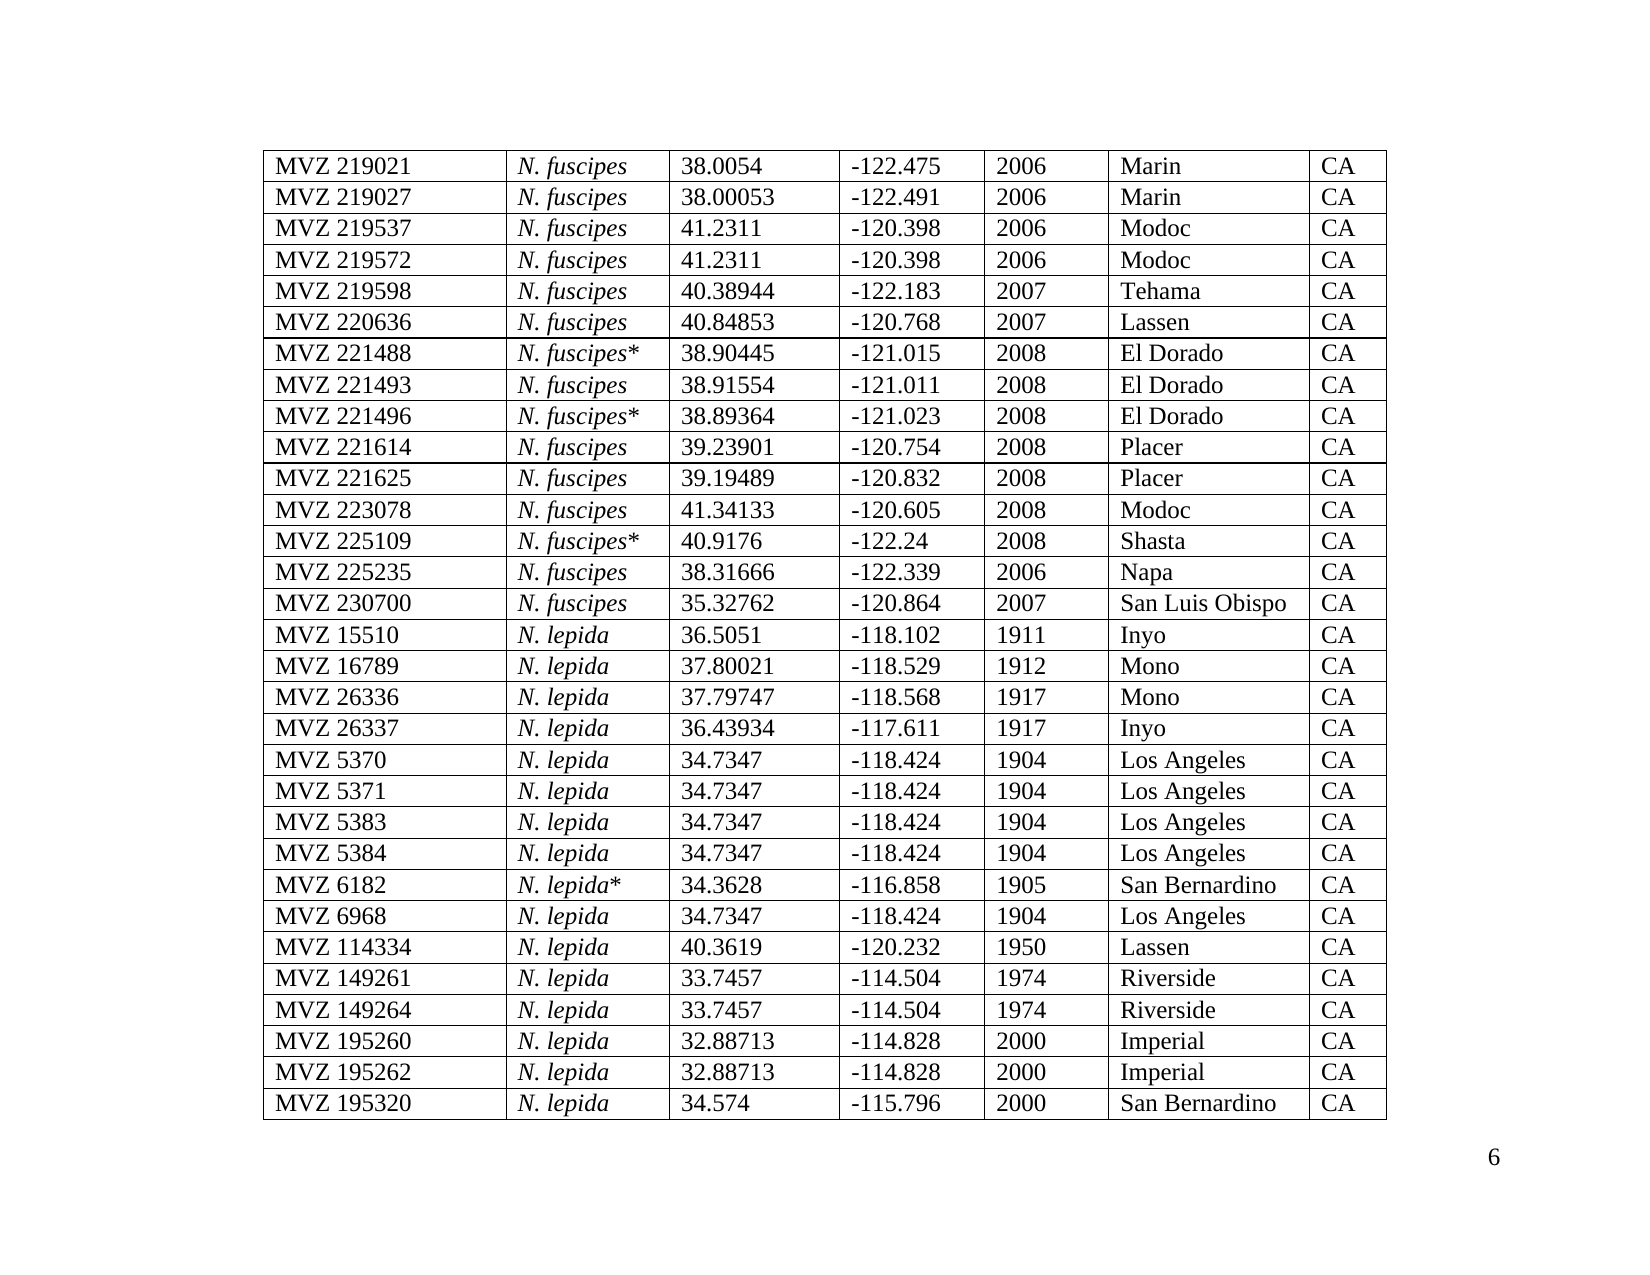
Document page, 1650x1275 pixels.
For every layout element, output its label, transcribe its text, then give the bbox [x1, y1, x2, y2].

table_cell 2000 [985, 1089, 1108, 1119]
table_cell 2006 [985, 245, 1108, 275]
table_cell MVZ 223078 [264, 495, 506, 525]
table_cell -122.183 [840, 276, 984, 306]
table_cell 2007 [985, 276, 1108, 306]
table_cell -120.832 [840, 464, 984, 494]
table_cell 34.7347 [670, 901, 839, 931]
table_cell CA [1310, 870, 1386, 900]
table_cell N. lepida [507, 1026, 669, 1056]
table_cell San Bernardino [1109, 870, 1309, 900]
table_cell N. fuscipes* [507, 339, 669, 369]
table_cell 35.32762 [670, 589, 839, 619]
table_cell MVZ 225235 [264, 557, 506, 587]
table_cell 2007 [985, 589, 1108, 619]
table_cell N. fuscipes [507, 245, 669, 275]
table_cell CA [1310, 714, 1386, 744]
table_cell MVZ 149261 [264, 964, 506, 994]
table_cell N. lepida [507, 620, 669, 650]
table_cell 2007 [985, 307, 1108, 337]
table_cell 2008 [985, 339, 1108, 369]
table_cell 36.5051 [670, 620, 839, 650]
table_cell 40.38944 [670, 276, 839, 306]
table_cell MVZ 15510 [264, 620, 506, 650]
table_cell -118.424 [840, 745, 984, 775]
table_cell -114.504 [840, 995, 984, 1025]
table_cell -118.529 [840, 651, 984, 681]
table_cell 1904 [985, 807, 1108, 837]
table_cell 1904 [985, 776, 1108, 806]
table_cell -122.24 [840, 526, 984, 556]
table_cell MVZ 219598 [264, 276, 506, 306]
table_cell -118.424 [840, 839, 984, 869]
table_cell CA [1310, 557, 1386, 587]
table_cell 1905 [985, 870, 1108, 900]
table_cell N. fuscipes [507, 557, 669, 587]
table_cell CA [1310, 401, 1386, 431]
table_cell N. fuscipes [507, 307, 669, 337]
table_cell CA [1310, 620, 1386, 650]
table_cell CA [1310, 682, 1386, 712]
table_cell N. lepida [507, 932, 669, 962]
table_cell 40.84853 [670, 307, 839, 337]
table_cell -115.796 [840, 1089, 984, 1119]
table_cell N. lepida [507, 807, 669, 837]
table_cell MVZ 195260 [264, 1026, 506, 1056]
table_cell 40.9176 [670, 526, 839, 556]
table_cell N. lepida [507, 839, 669, 869]
table_cell -120.605 [840, 495, 984, 525]
table_cell N. fuscipes [507, 495, 669, 525]
table_cell Los Angeles [1109, 745, 1309, 775]
table_cell 34.574 [670, 1089, 839, 1119]
table_cell 39.19489 [670, 464, 839, 494]
table_cell Lassen [1109, 932, 1309, 962]
table_cell Mono [1109, 651, 1309, 681]
table_cell 2008 [985, 370, 1108, 400]
table_cell 33.7457 [670, 964, 839, 994]
table_cell MVZ 219572 [264, 245, 506, 275]
table_cell N. lepida [507, 776, 669, 806]
table_cell N. lepida [507, 682, 669, 712]
table_cell 41.2311 [670, 214, 839, 244]
table_cell CA [1310, 432, 1386, 462]
table_cell Marin [1109, 151, 1309, 181]
table_cell -122.491 [840, 182, 984, 212]
table_cell MVZ 225109 [264, 526, 506, 556]
table_cell MVZ 221488 [264, 339, 506, 369]
table_cell Inyo [1109, 714, 1309, 744]
table_cell -117.611 [840, 714, 984, 744]
table_cell N. fuscipes [507, 276, 669, 306]
table_cell N. lepida [507, 901, 669, 931]
table_cell CA [1310, 182, 1386, 212]
table_cell CA [1310, 370, 1386, 400]
table_cell MVZ 114334 [264, 932, 506, 962]
table_cell N. lepida [507, 745, 669, 775]
table_cell 41.2311 [670, 245, 839, 275]
table_cell CA [1310, 776, 1386, 806]
table_cell Lassen [1109, 307, 1309, 337]
table_cell 38.90445 [670, 339, 839, 369]
table_cell 1950 [985, 932, 1108, 962]
table_cell Los Angeles [1109, 807, 1309, 837]
table_cell CA [1310, 589, 1386, 619]
table_cell 37.79747 [670, 682, 839, 712]
table_cell -121.015 [840, 339, 984, 369]
table_cell CA [1310, 276, 1386, 306]
table_cell Placer [1109, 464, 1309, 494]
table_cell El Dorado [1109, 339, 1309, 369]
table_cell CA [1310, 964, 1386, 994]
table_cell 34.7347 [670, 776, 839, 806]
table_cell N. fuscipes [507, 589, 669, 619]
table_cell 2008 [985, 495, 1108, 525]
table_cell MVZ 220636 [264, 307, 506, 337]
table_cell Modoc [1109, 245, 1309, 275]
table_cell -118.568 [840, 682, 984, 712]
table_cell 38.0054 [670, 151, 839, 181]
table_cell MVZ 26336 [264, 682, 506, 712]
table_cell Modoc [1109, 495, 1309, 525]
table_cell MVZ 195320 [264, 1089, 506, 1119]
table_cell MVZ 221614 [264, 432, 506, 462]
table_cell El Dorado [1109, 370, 1309, 400]
table_cell 34.3628 [670, 870, 839, 900]
table_cell Los Angeles [1109, 839, 1309, 869]
table_cell CA [1310, 464, 1386, 494]
table_cell N. fuscipes [507, 151, 669, 181]
table_cell 1974 [985, 995, 1108, 1025]
table_cell 1912 [985, 651, 1108, 681]
table_cell 2000 [985, 1026, 1108, 1056]
table_cell MVZ 219537 [264, 214, 506, 244]
table_cell 36.43934 [670, 714, 839, 744]
table_cell CA [1310, 1026, 1386, 1056]
table_cell 2008 [985, 432, 1108, 462]
table_cell 33.7457 [670, 995, 839, 1025]
table_cell 1917 [985, 714, 1108, 744]
table_cell Imperial [1109, 1026, 1309, 1056]
table_cell MVZ 221625 [264, 464, 506, 494]
table_cell 2006 [985, 182, 1108, 212]
table_cell MVZ 5384 [264, 839, 506, 869]
table_cell -118.102 [840, 620, 984, 650]
table_cell CA [1310, 526, 1386, 556]
table_cell 1974 [985, 964, 1108, 994]
table_cell 2006 [985, 557, 1108, 587]
table_cell -118.424 [840, 807, 984, 837]
table_cell Mono [1109, 682, 1309, 712]
table_cell CA [1310, 307, 1386, 337]
table_cell MVZ 6968 [264, 901, 506, 931]
table_cell 2006 [985, 151, 1108, 181]
table_cell CA [1310, 745, 1386, 775]
table_cell -121.011 [840, 370, 984, 400]
table_cell 1904 [985, 745, 1108, 775]
table_cell -120.398 [840, 214, 984, 244]
table_cell MVZ 230700 [264, 589, 506, 619]
table_cell 39.23901 [670, 432, 839, 462]
table_cell -114.828 [840, 1026, 984, 1056]
table_cell CA [1310, 932, 1386, 962]
table_cell -114.828 [840, 1057, 984, 1087]
table_cell 40.3619 [670, 932, 839, 962]
table_cell -116.858 [840, 870, 984, 900]
table_cell Los Angeles [1109, 776, 1309, 806]
table_cell CA [1310, 339, 1386, 369]
table_cell MVZ 26337 [264, 714, 506, 744]
table_cell San Bernardino [1109, 1089, 1309, 1119]
table_cell 1911 [985, 620, 1108, 650]
table_cell 1904 [985, 901, 1108, 931]
table_cell N. lepida [507, 1089, 669, 1119]
table_cell San Luis Obispo [1109, 589, 1309, 619]
table_cell CA [1310, 995, 1386, 1025]
table_cell -120.232 [840, 932, 984, 962]
table_cell N. lepida [507, 964, 669, 994]
table_cell -120.864 [840, 589, 984, 619]
table_cell -120.754 [840, 432, 984, 462]
table_cell 41.34133 [670, 495, 839, 525]
table_cell CA [1310, 839, 1386, 869]
table_cell 1904 [985, 839, 1108, 869]
table_cell -120.768 [840, 307, 984, 337]
table_cell Napa [1109, 557, 1309, 587]
table_cell Modoc [1109, 214, 1309, 244]
table_cell MVZ 221493 [264, 370, 506, 400]
table_cell 37.80021 [670, 651, 839, 681]
table_cell CA [1310, 245, 1386, 275]
table_cell Imperial [1109, 1057, 1309, 1087]
table_cell 34.7347 [670, 807, 839, 837]
table_cell 2008 [985, 464, 1108, 494]
table_cell 38.91554 [670, 370, 839, 400]
table_cell 2008 [985, 526, 1108, 556]
table_cell -121.023 [840, 401, 984, 431]
table_cell MVZ 5383 [264, 807, 506, 837]
table_cell Marin [1109, 182, 1309, 212]
table_cell N. lepida* [507, 870, 669, 900]
table_cell CA [1310, 901, 1386, 931]
table_cell N. fuscipes [507, 182, 669, 212]
table_cell Tehama [1109, 276, 1309, 306]
table_cell 38.89364 [670, 401, 839, 431]
table_cell -120.398 [840, 245, 984, 275]
table_cell MVZ 5371 [264, 776, 506, 806]
table_cell 34.7347 [670, 745, 839, 775]
table_cell -118.424 [840, 776, 984, 806]
table_cell Los Angeles [1109, 901, 1309, 931]
table_cell -122.339 [840, 557, 984, 587]
table_cell N. fuscipes* [507, 526, 669, 556]
table_cell CA [1310, 651, 1386, 681]
table_cell N. fuscipes [507, 464, 669, 494]
table_cell 32.88713 [670, 1057, 839, 1087]
table_cell 34.7347 [670, 839, 839, 869]
table_cell N. lepida [507, 651, 669, 681]
table_cell N. fuscipes [507, 214, 669, 244]
table_cell MVZ 219021 [264, 151, 506, 181]
table_cell N. fuscipes* [507, 401, 669, 431]
table_cell -122.475 [840, 151, 984, 181]
table_cell CA [1310, 214, 1386, 244]
table_cell Riverside [1109, 995, 1309, 1025]
table_cell 2006 [985, 214, 1108, 244]
table_cell N. lepida [507, 995, 669, 1025]
table_cell 2008 [985, 401, 1108, 431]
table_cell N. lepida [507, 1057, 669, 1087]
table_cell -114.504 [840, 964, 984, 994]
table_cell MVZ 5370 [264, 745, 506, 775]
table_cell 2000 [985, 1057, 1108, 1087]
table_cell MVZ 149264 [264, 995, 506, 1025]
table_cell Shasta [1109, 526, 1309, 556]
table_cell N. fuscipes [507, 432, 669, 462]
table_cell CA [1310, 1089, 1386, 1119]
table_cell 32.88713 [670, 1026, 839, 1056]
table_cell 38.00053 [670, 182, 839, 212]
table_cell MVZ 16789 [264, 651, 506, 681]
table_cell MVZ 6182 [264, 870, 506, 900]
table_cell Inyo [1109, 620, 1309, 650]
table_cell -118.424 [840, 901, 984, 931]
table_cell MVZ 221496 [264, 401, 506, 431]
table_cell Riverside [1109, 964, 1309, 994]
table_cell CA [1310, 151, 1386, 181]
table_cell CA [1310, 807, 1386, 837]
table_cell MVZ 195262 [264, 1057, 506, 1087]
table_cell MVZ 219027 [264, 182, 506, 212]
table_cell N. fuscipes [507, 370, 669, 400]
table_cell CA [1310, 495, 1386, 525]
table_cell El Dorado [1109, 401, 1309, 431]
table_cell 1917 [985, 682, 1108, 712]
table_cell 38.31666 [670, 557, 839, 587]
table_cell Placer [1109, 432, 1309, 462]
table_cell CA [1310, 1057, 1386, 1087]
table_cell N. lepida [507, 714, 669, 744]
